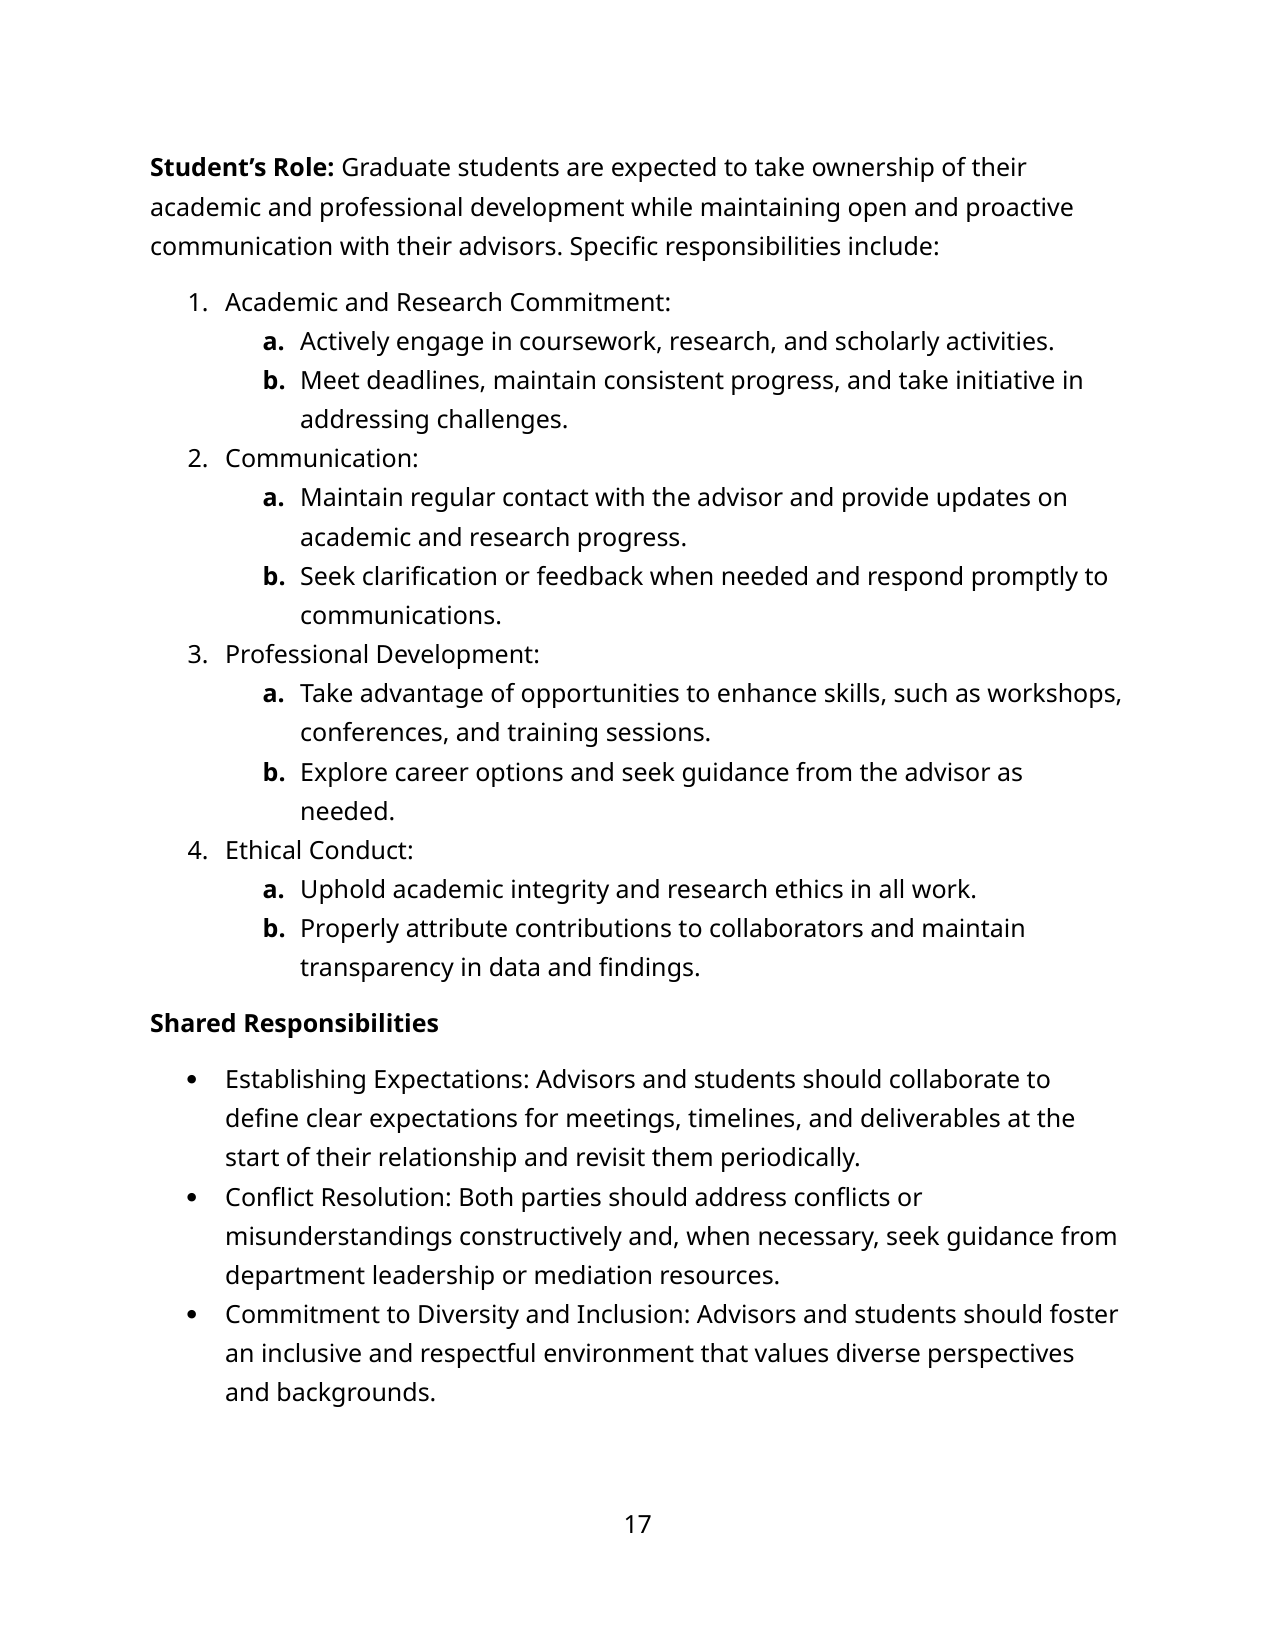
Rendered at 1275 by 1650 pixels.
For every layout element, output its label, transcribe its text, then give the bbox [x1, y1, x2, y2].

list Meet deadlines, maintain consistent progress, and take initiative in addressing challenges. [262, 362, 1125, 436]
list Academic and Research Commitment: [187, 284, 1125, 318]
list Maintain regular contact with the advisor and provide updates on academic and research progress. [262, 480, 1125, 553]
list Commitment to Diversity and Inclusion: Advisors and students should foster an inclusive and respectful environment that values diverse perspectives and backgrounds. [187, 1297, 1125, 1409]
list Communication: [187, 441, 1125, 475]
list Seek clarification or feedback when needed and respond promptly to communications. [262, 558, 1125, 632]
list Professional Development: [187, 637, 1125, 671]
list Conflict Resolution: Both parties should address conflicts or misunderstandings constructively and, when necessary, seek guidance from department leadership or mediation resources. [187, 1179, 1125, 1292]
list Take advantage of opportunities to enhance skills, such as workshops, conferences, and training sessions. [262, 676, 1125, 749]
list Properly attribute contributions to collaborators and maintain transparency in data and findings. [262, 911, 1125, 984]
list Ethical Conduct: [187, 832, 1125, 867]
text Shared Responsibilities [150, 1006, 1125, 1040]
list Actively engage in coursework, research, and scholarly activities. [262, 323, 1125, 357]
text Student’s Role: Graduate students are expected to take ownership of their academic and professional development while maintaining open and proactive communication with their advisors. Specific responsibilities include: [150, 150, 1125, 262]
list Uphold academic integrity and research ethics in all work. [262, 872, 1125, 906]
list Establishing Expectations: Advisors and students should collaborate to define clear expectations for meetings, timelines, and deliverables at the start of their relationship and revisit them periodically. [187, 1062, 1125, 1174]
list Explore career options and seek guidance from the advisor as needed. [262, 754, 1125, 827]
